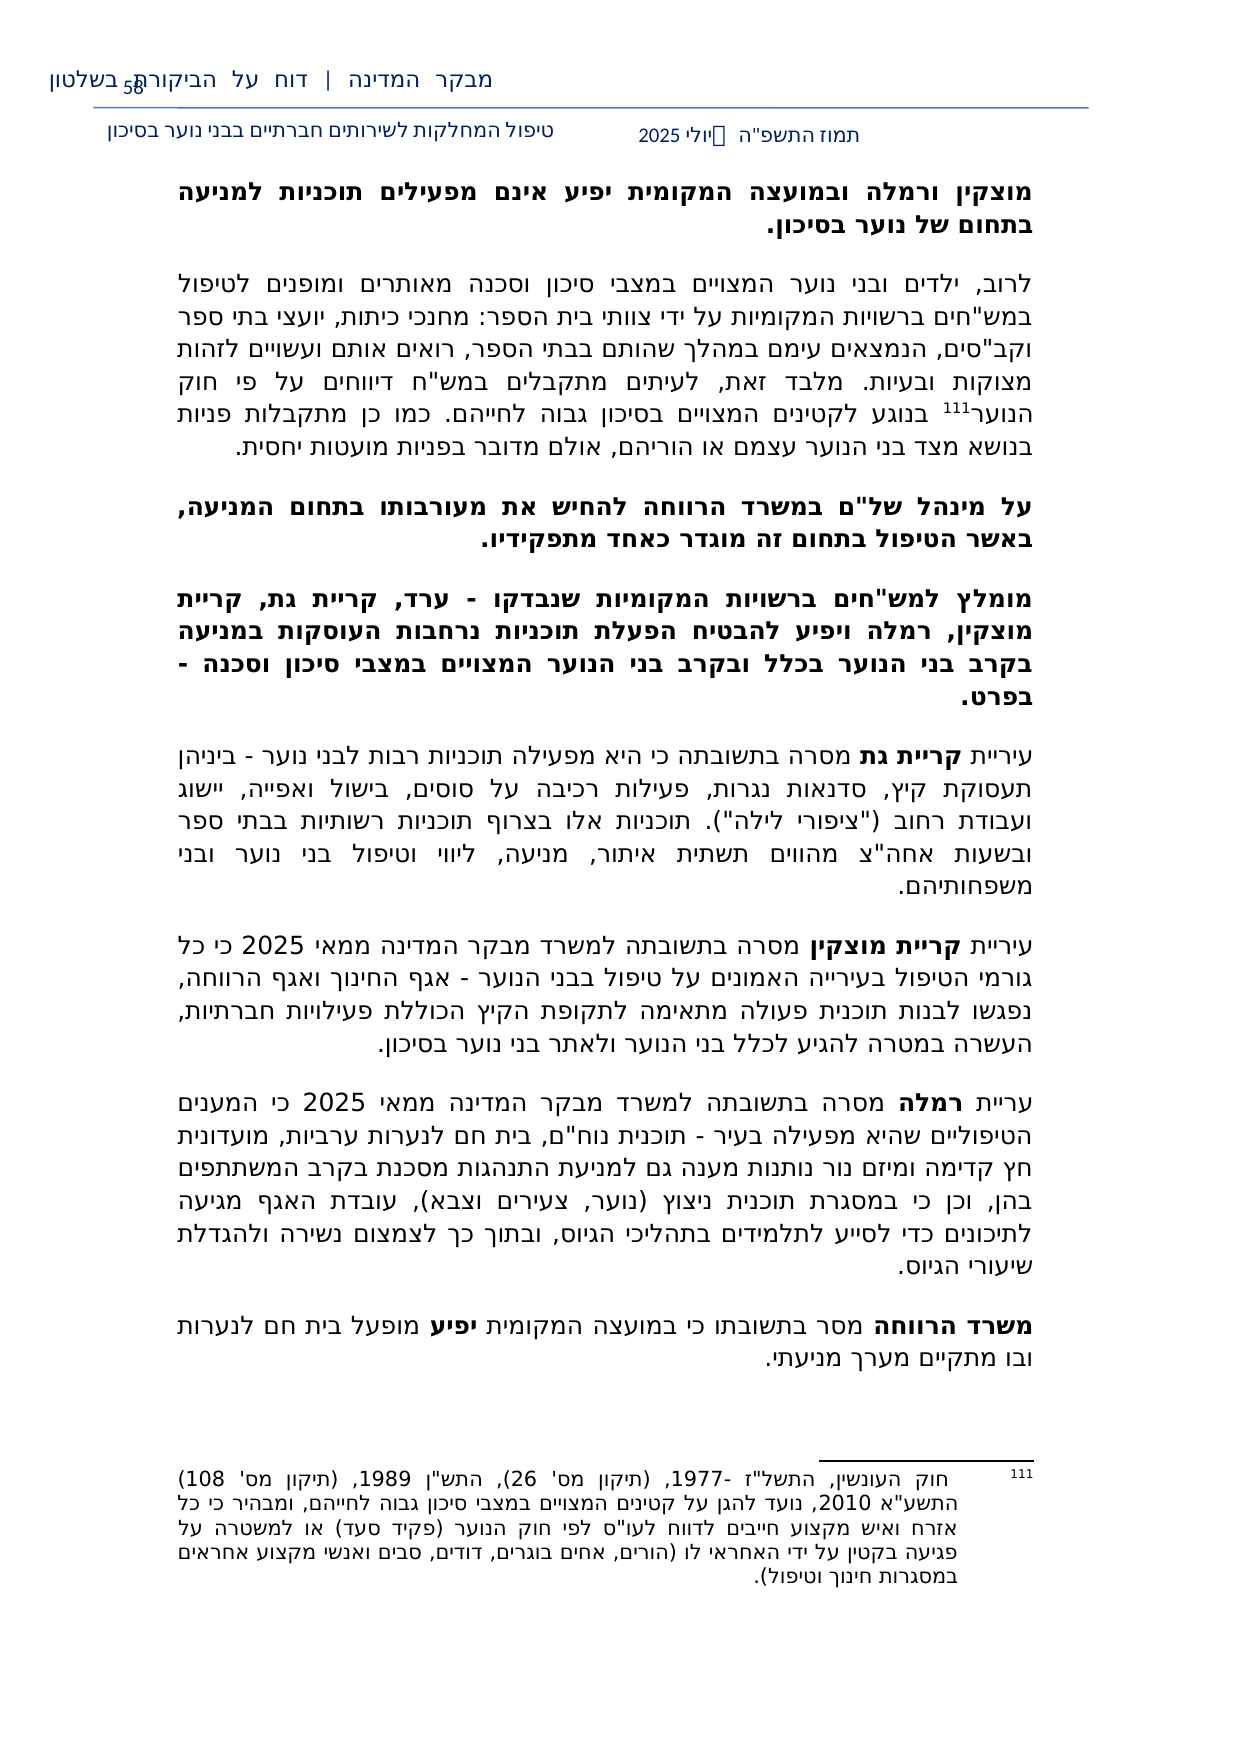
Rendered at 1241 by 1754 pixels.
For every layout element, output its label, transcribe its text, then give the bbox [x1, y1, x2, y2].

text לרוב, ילדים ובני נוער המצויים במצבי סיכון וסכנה מאותרים ומופנים לטיפול במש"חים ברשויות המקומיות על ידי צוותי בית הספר: מחנכי כיתות, יועצי בתי ספר וקב"סים, הנמצאים עימם במהלך שהותם בבתי הספר, רואים אותם ועשויים לזהות מצוקות ובעיות. מלבד זאת, לעיתים מתקבלים במש"ח דיווחים על פי חוק הנוער בנוגע לקטינים המצויים בסיכון גבוה לחייהם. כמו כן מתקבלות פניות בנושא מצד בני הנוער עצמם או הוריהם, אולם מדובר בפניות מועטות יחסית. [177, 269, 1033, 461]
text על מינהל של"ם במשרד הרווחה להחיש את מעורבותו בתחום המניעה, באשר הטיפול בתחום זה מוגדר כאחד מתפקידיו. [177, 492, 1033, 553]
text עיריית קריית מוצקין מסרה בתשובתה למשרד מבקר המדינה ממאי 2025 כי כל גורמי הטיפול בעירייה האמונים על טיפול בבני הנוער - אגף החינוך ואגף הרווחה, נפגשו לבנות תוכנית פעולה מתאימה לתקופת הקיץ הכוללת פעילויות חברתיות, העשרה במטרה להגיע לכלל בני הנוער ולאתר בני נוער בסיכון. [177, 931, 1033, 1058]
text עיריית קריית גת מסרה בתשובתה כי היא מפעילה תוכניות רבות לבני נוער - ביניהן תעסוקת קיץ, סדנאות נגרות, פעילות רכיבה על סוסים, בישול ואפייה, יישוג ועבודת רחוב ("ציפורי לילה"). תוכניות אלו בצרוף תוכניות רשותיות בבתי ספר ובשעות אחה"צ מהווים תשתית איתור, מניעה, ליווי וטיפול בני נוער ובני משפחותיהם. [177, 741, 1033, 901]
text עריית רמלה מסרה בתשובתה למשרד מבקר המדינה ממאי 2025 כי המענים הטיפוליים שהיא מפעילה בעיר - תוכנית נוח"ם, בית חם לנערות ערביות, מועדונית חץ קדימה ומיזם נור נותנות מענה גם למניעת התנהגות מסכנת בקרב המשתתפים בהן, וכן כי במסגרת תוכנית ניצוץ (נוער, צעירים וצבא), עובדת האגף מגיעה לתיכונים כדי לסייע לתלמידים בתהליכי הגיוס, ובתוך כך לצמצום נשירה ולהגדלת שיעורי הגיוס. [177, 1088, 1033, 1281]
text משרד הרווחה מסר בתשובתו כי במועצה המקומית יפיע מופעל בית חם לנערות ובו מתקיים מערך מניעתי. [177, 1311, 1033, 1373]
text מומלץ למש"חים ברשויות המקומיות שנבדקו - ערד, קריית גת, קריית מוצקין, רמלה ויפיע להבטיח הפעלת תוכניות נרחבות העוסקות במניעה בקרב בני הנוער בכלל ובקרב בני הנוער המצויים במצבי סיכון וסכנה - בפרט. [177, 584, 1033, 711]
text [177, 177, 1033, 239]
